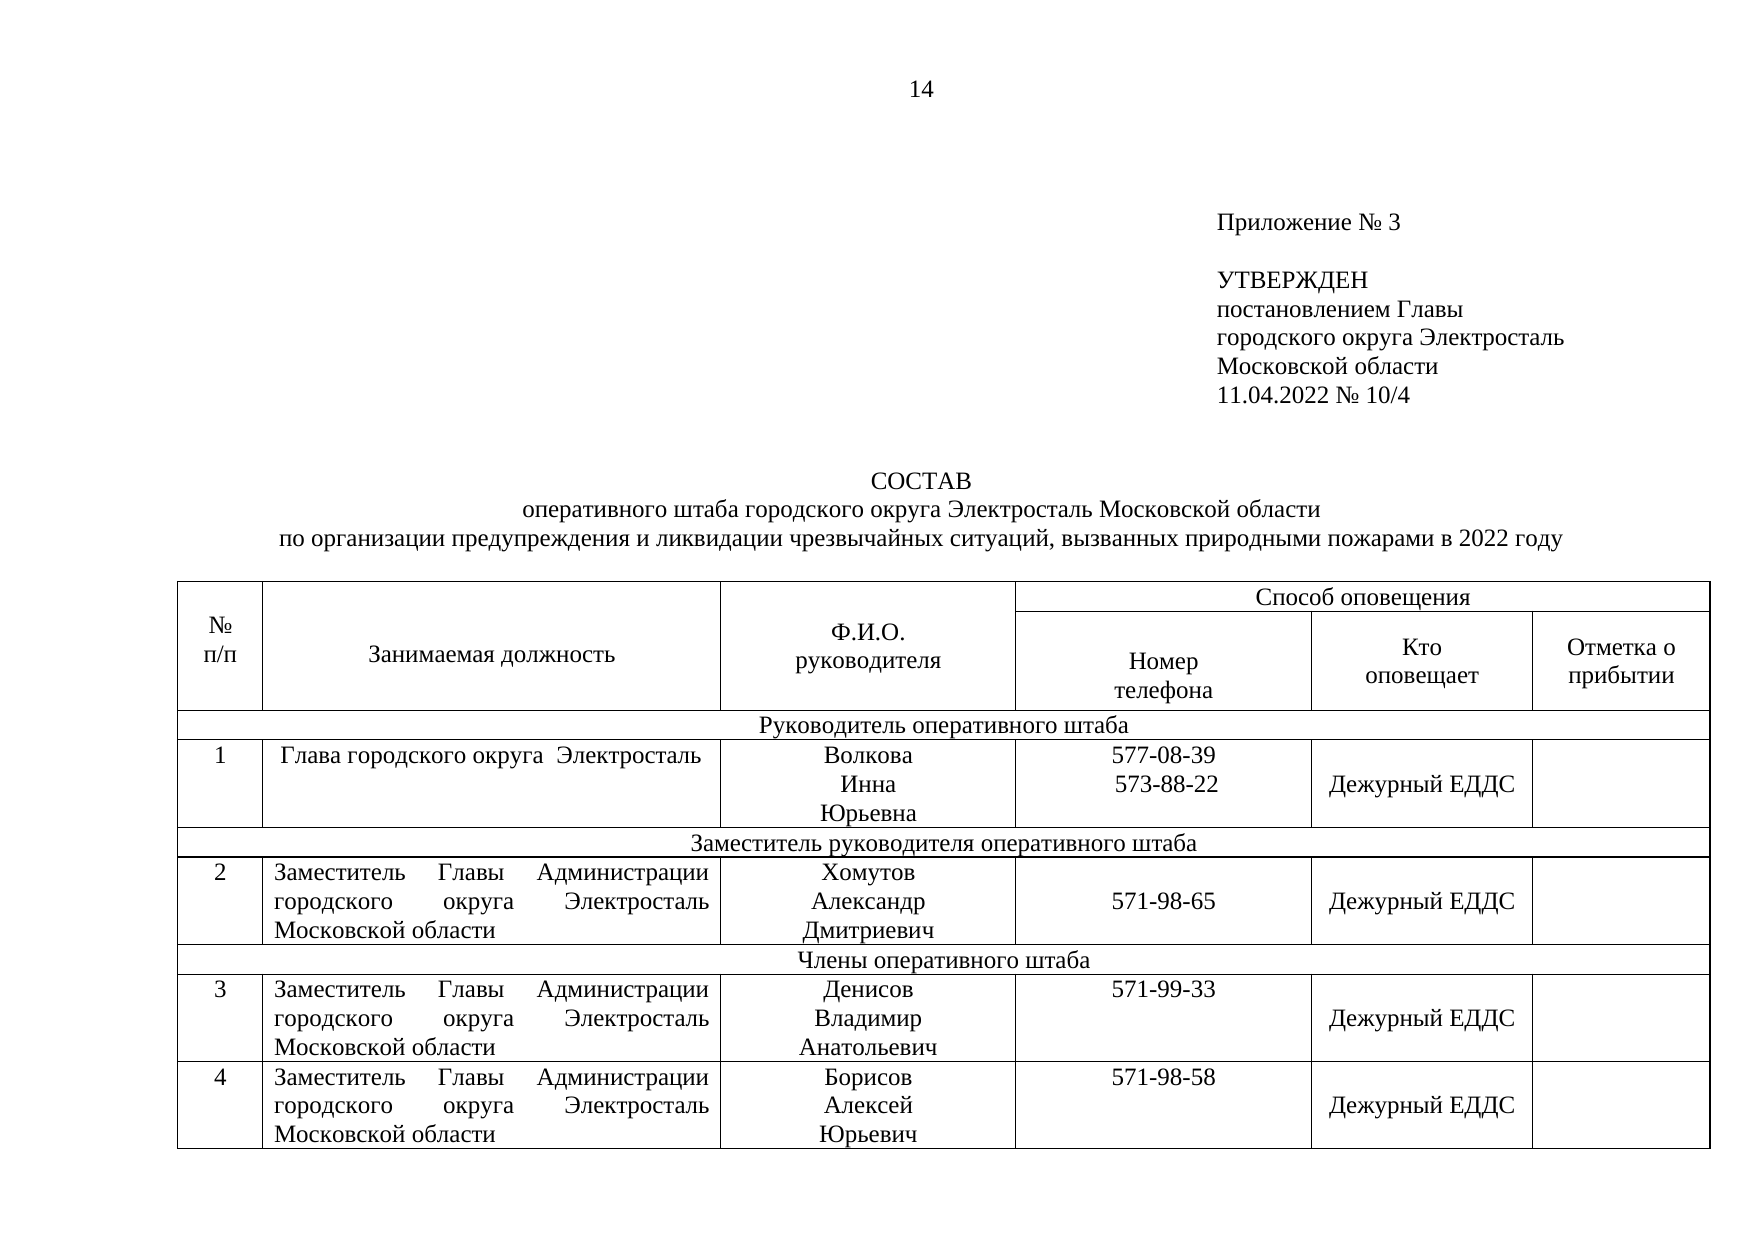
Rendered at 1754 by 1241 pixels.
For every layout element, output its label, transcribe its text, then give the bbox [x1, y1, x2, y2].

table_cell Отметка о прибытии [1533, 612, 1709, 709]
table_cell Дежурный ЕДДС [1312, 858, 1532, 944]
table_cell 571-98-58 [1016, 1062, 1311, 1148]
table_cell [1533, 975, 1709, 1061]
table_header Способ оповещения [1016, 582, 1709, 611]
table_cell Глава городского округа Электросталь [263, 740, 720, 827]
table_cell Заместитель Главы Администрации городского округа Электросталь Московской области [263, 858, 720, 944]
table_cell [1533, 1062, 1709, 1148]
table_cell Заместитель Главы Администрации городского округа Электросталь Московской области [263, 975, 720, 1061]
table_cell [1533, 740, 1709, 827]
table_cell 3 [178, 975, 262, 1061]
table_cell 571-99-33 [1016, 975, 1311, 1061]
table_header Занимаемая должность [263, 582, 720, 709]
text оперативного штаба городского округа Электросталь Московской области [177, 494, 1665, 523]
table_cell Хомутов Александр Дмитриевич [721, 858, 1015, 944]
table_header № п/п [178, 582, 262, 709]
table_cell 577-08-39 573-88-22 [1016, 740, 1311, 827]
table_cell Руководитель оперативного штаба [178, 711, 1709, 739]
table_cell Денисов Владимир Анатольевич [721, 975, 1015, 1061]
table_header Ф.И.О. руководителя [721, 582, 1015, 709]
table_cell Волкова Инна Юрьевна [721, 740, 1015, 827]
table_cell 571-98-65 [1016, 858, 1311, 944]
table_cell Кто оповещает [1312, 612, 1532, 709]
table_cell Номер телефона [1016, 612, 1311, 709]
table_cell 1 [178, 740, 262, 827]
table_cell 2 [178, 858, 262, 944]
text по организации предупреждения и ликвидации чрезвычайных ситуаций, вызванных природными пожарами в 2022 году [177, 523, 1665, 552]
table_cell Заместитель Главы Администрации городского округа Электросталь Московской области [263, 1062, 720, 1148]
table_cell Заместитель руководителя оперативного штаба [178, 828, 1709, 856]
table_cell 4 [178, 1062, 262, 1148]
table_cell Дежурный ЕДДС [1312, 975, 1532, 1061]
table_cell Дежурный ЕДДС [1312, 1062, 1532, 1148]
table_cell Дежурный ЕДДС [1312, 740, 1532, 827]
table_cell [1533, 858, 1709, 944]
table_cell Члены оперативного штаба [178, 945, 1709, 973]
text СОСТАВ [177, 466, 1665, 494]
table_cell Борисов Алексей Юрьевич [721, 1062, 1015, 1148]
